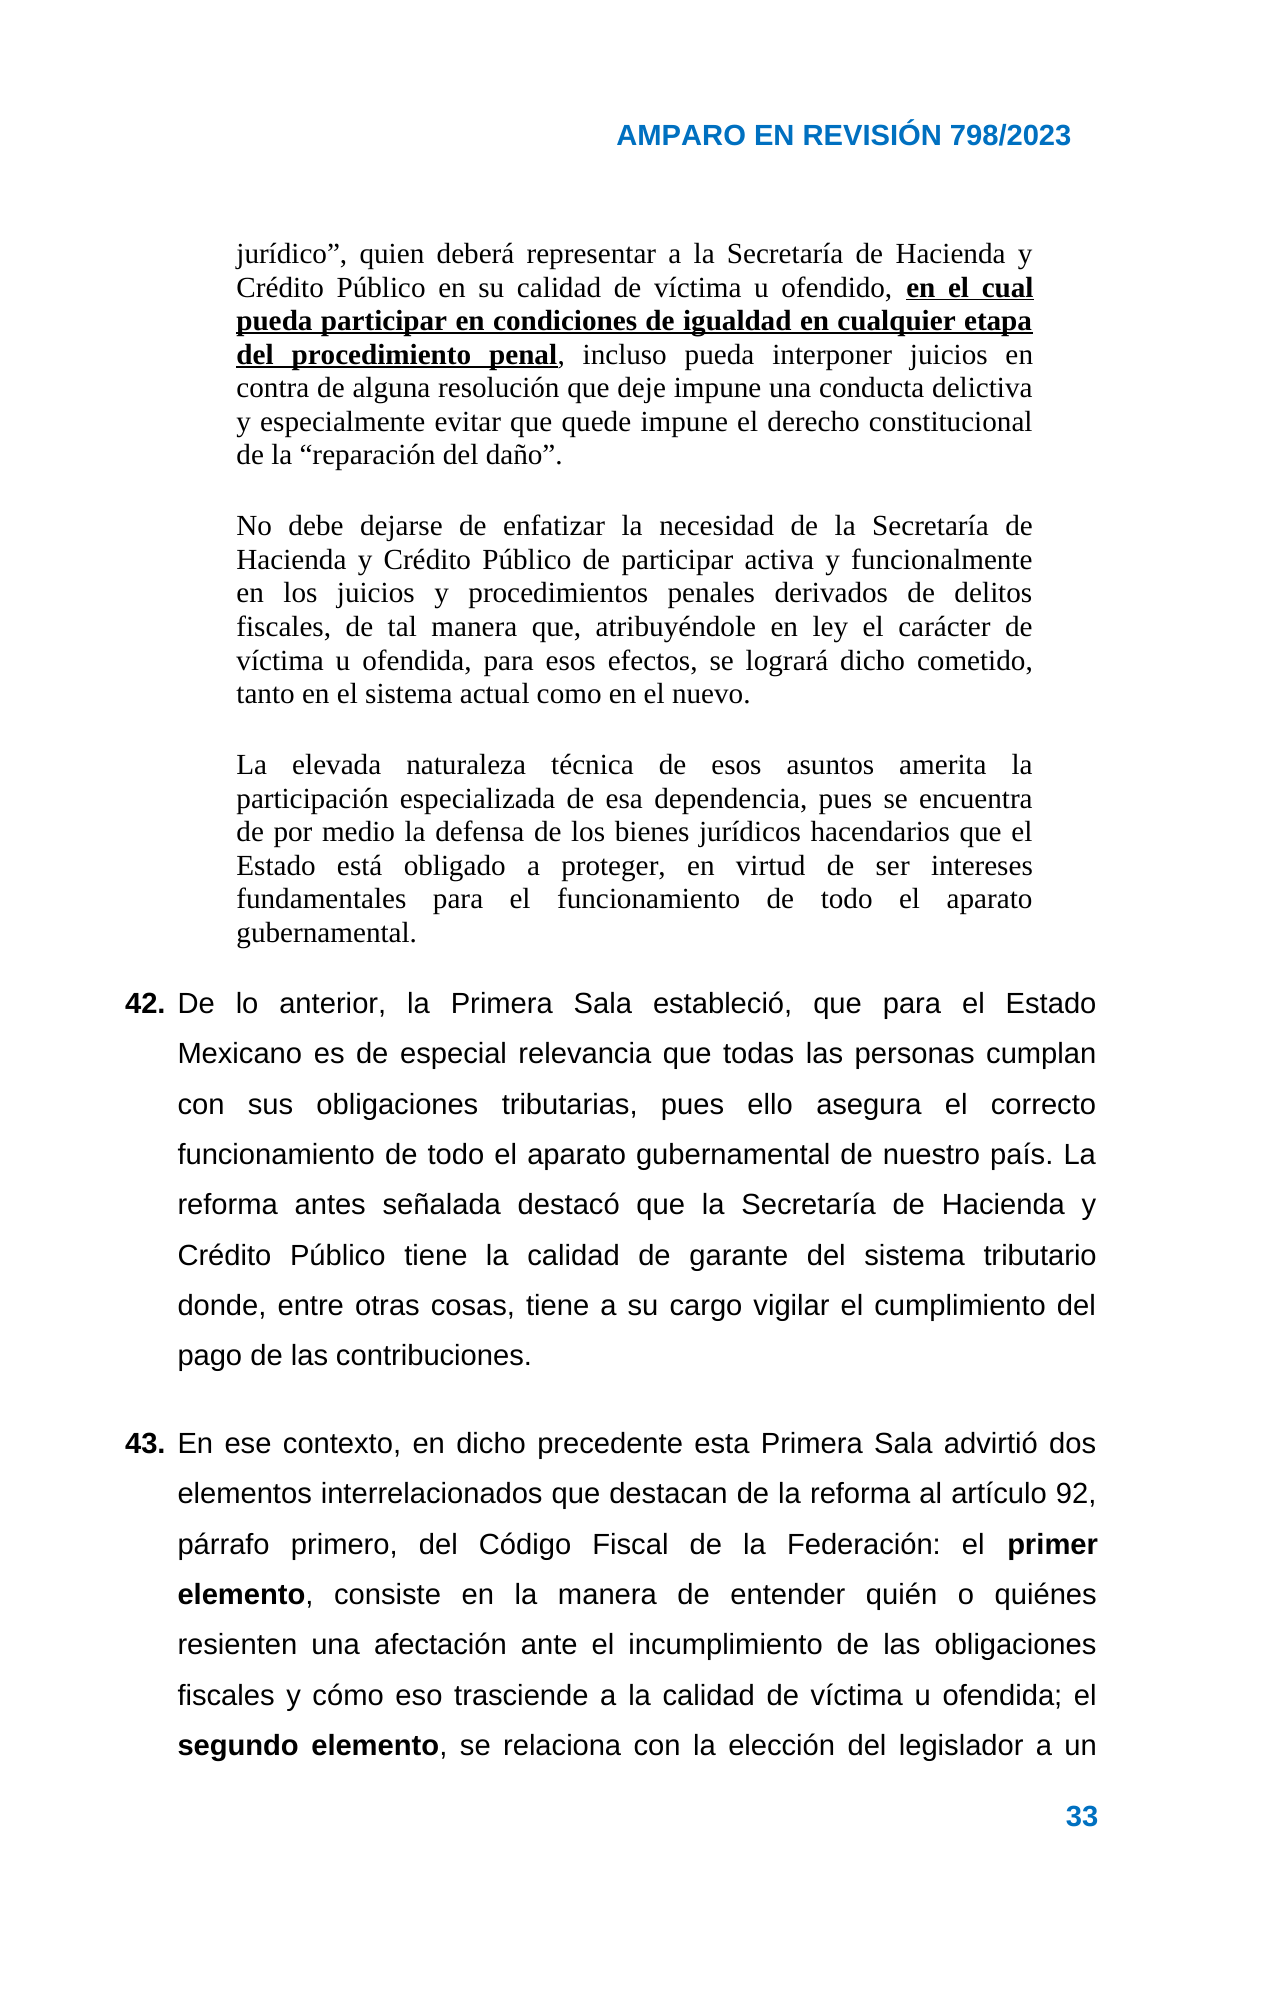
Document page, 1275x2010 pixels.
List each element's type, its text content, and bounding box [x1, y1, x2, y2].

list De lo anterior, la Primera Sala estableció, que para el Estado Mexicano es de especial relevancia que todas las personas cumplan con sus obligaciones tributarias, pues ello asegura el correcto funcionamiento de todo el aparato gubernamental de nuestro país. La reforma antes señalada destacó que la Secretaría de Hacienda y Crédito Público tiene la calidad de garante del sistema tributario donde, entre otras cosas, tiene a su cargo vigilar el cumplimiento del pago de las contribuciones. [125, 986, 1098, 1372]
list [125, 1426, 1098, 1761]
text No debe dejarse de enfatizar la necesidad de la Secretaría de Hacienda y Crédito Público de participar activa y funcionalmente en los juicios y procedimientos penales derivados de delitos fiscales, de tal manera que, atribuyéndole en ley el carácter de víctima u ofendida, para esos efectos, se logrará dicho cometido, tanto en el sistema actual como en el nuevo. [236, 508, 1033, 710]
text La elevada naturaleza técnica de esos asuntos amerita la participación especializada de esa dependencia, pues se encuentra de por medio la defensa de los bienes jurídicos hacendarios que el Estado está obligado a proteger, en virtud de ser intereses fundamentales para el funcionamiento de todo el aparato gubernamental. [236, 747, 1033, 948]
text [236, 236, 1033, 332]
